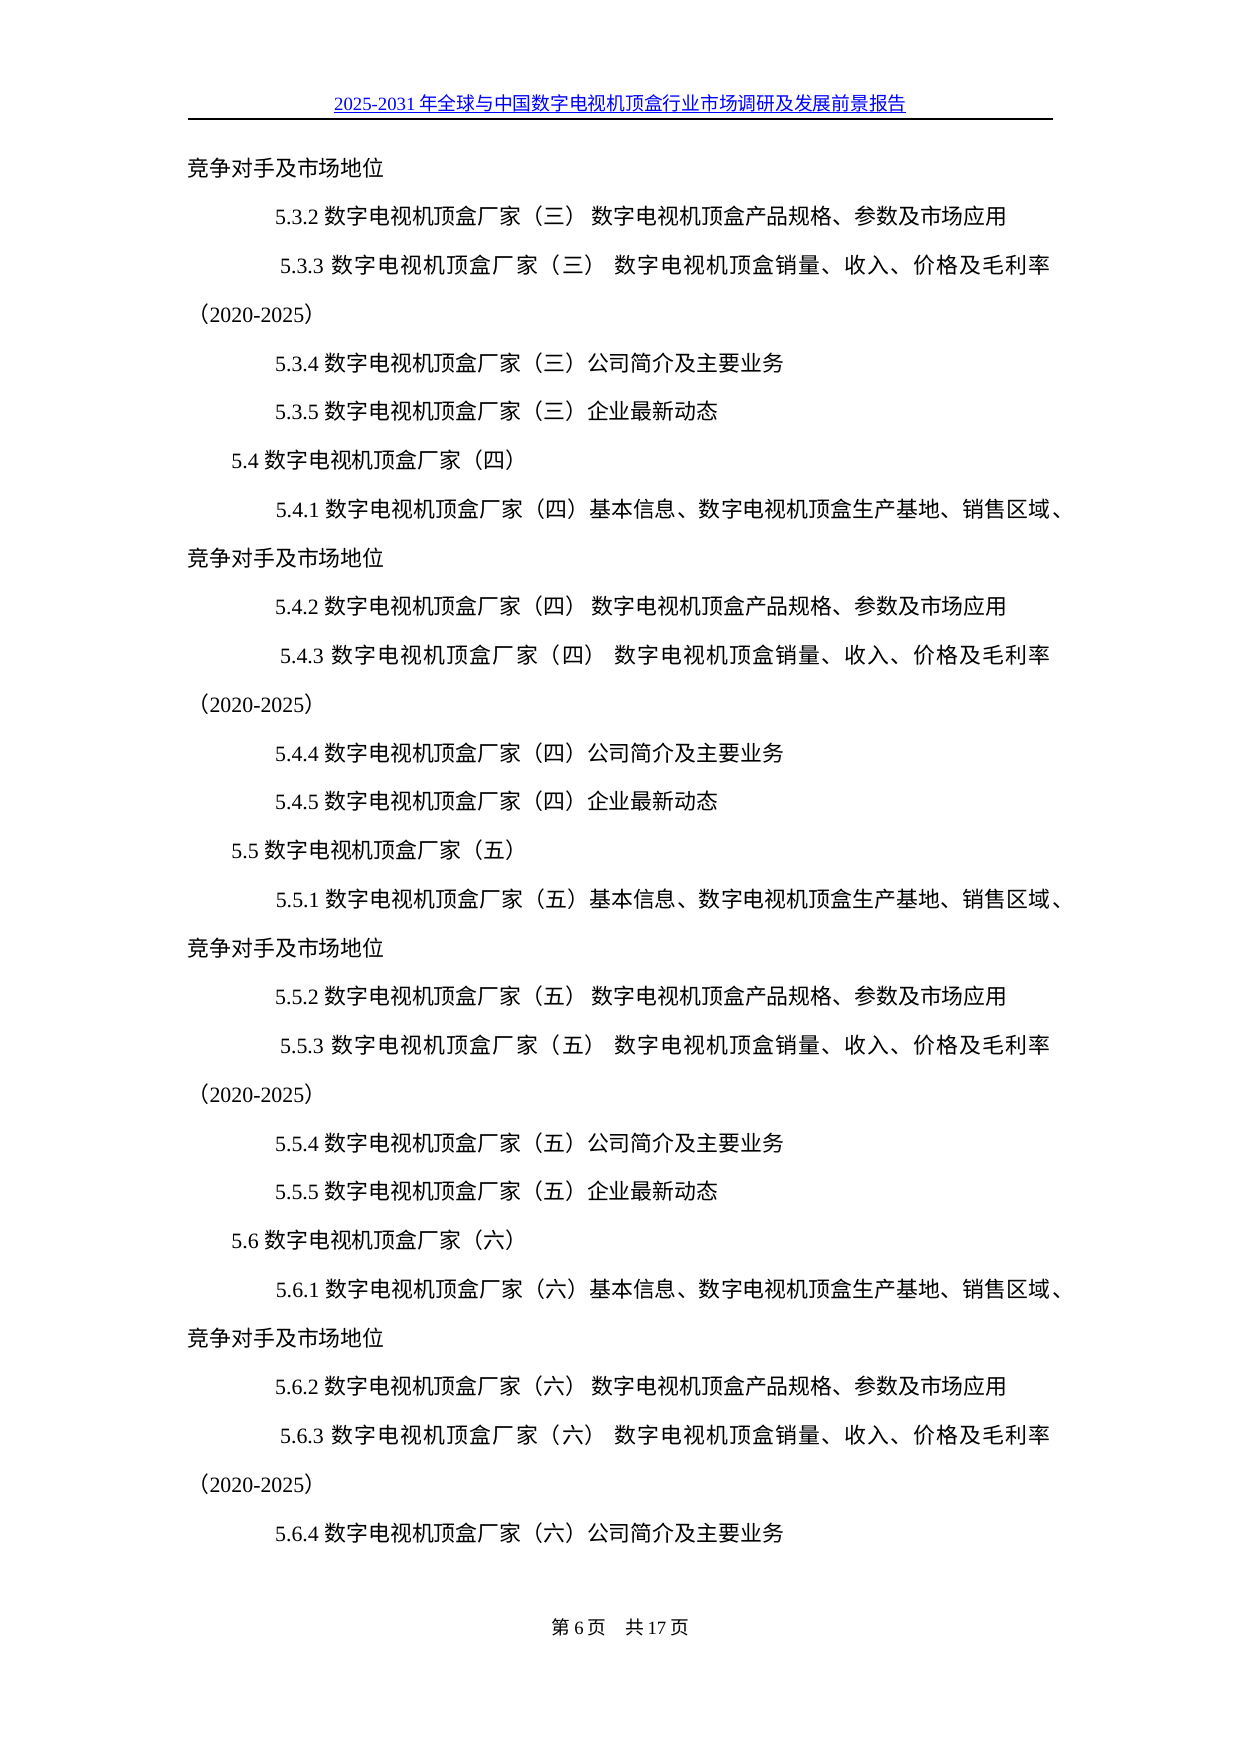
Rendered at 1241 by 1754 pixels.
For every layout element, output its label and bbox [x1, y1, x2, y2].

text [187, 150, 1053, 1548]
